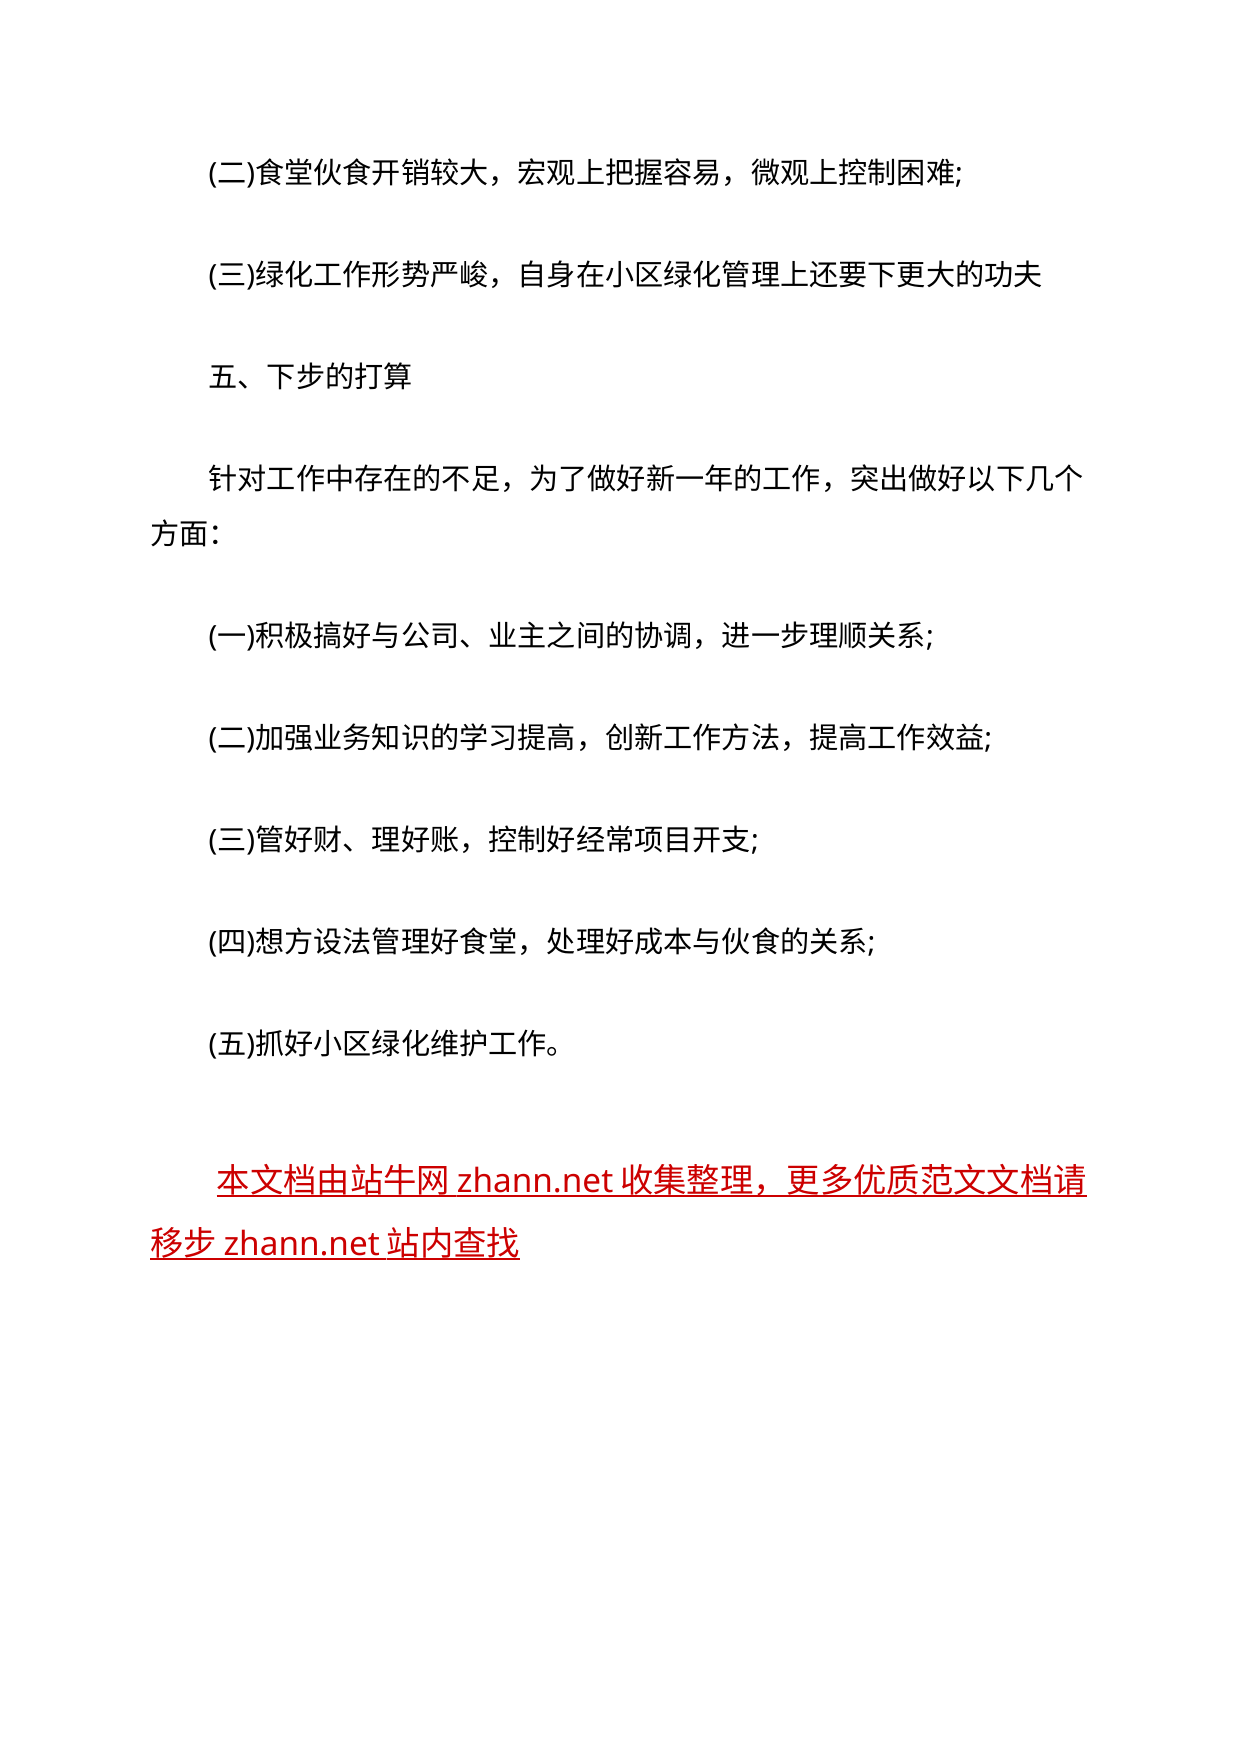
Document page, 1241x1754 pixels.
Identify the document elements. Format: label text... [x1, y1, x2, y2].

text 针对工作中存在的不足，为了做好新一年的工作，突出做好以下几个方面： [150, 456, 1090, 553]
text (四)想方设法管理好食堂，处理好成本与伙食的关系; [150, 918, 1090, 961]
text (一)积极搞好与公司、业主之间的协调，进一步理顺关系; [150, 612, 1090, 655]
text (五)抓好小区绿化维护工作。 [150, 1020, 1090, 1063]
text 本文档由站牛网zhann.net收集整理，更多优质范文文档请移步zhann.net站内查找 [150, 1153, 1090, 1265]
text (三)绿化工作形势严峻，自身在小区绿化管理上还要下更大的功夫 [150, 252, 1090, 294]
text (二)食堂伙食开销较大，宏观上把握容易，微观上控制困难; [150, 150, 1090, 192]
text (三)管好财、理好账，控制好经常项目开支; [150, 816, 1090, 859]
text (二)加强业务知识的学习提高，创新工作方法，提高工作效益; [150, 714, 1090, 757]
text 五、下步的打算 [150, 354, 1090, 396]
